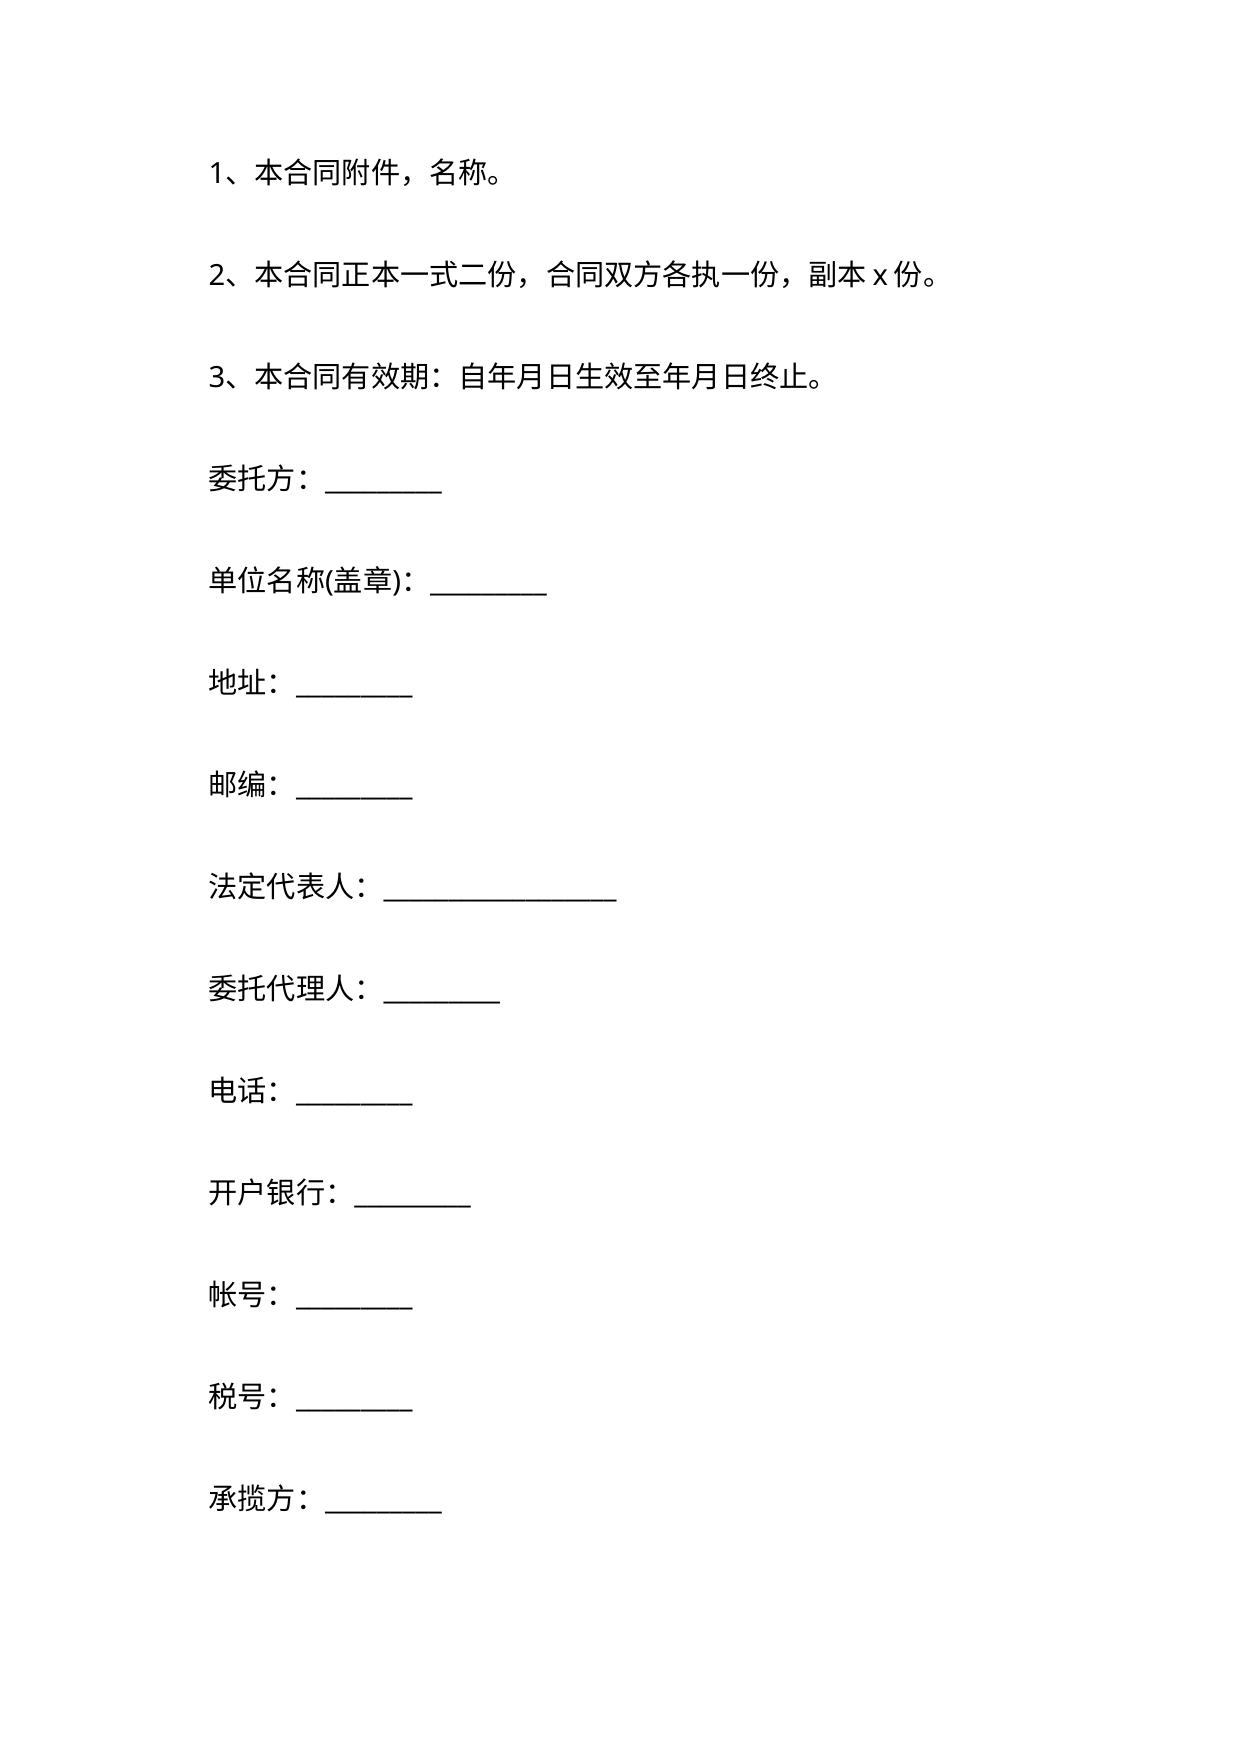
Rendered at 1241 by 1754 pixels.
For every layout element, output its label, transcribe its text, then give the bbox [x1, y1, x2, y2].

text 邮编：_________ [150, 762, 1090, 804]
text 开户银行：_________ [150, 1170, 1090, 1212]
text 税号：_________ [150, 1374, 1090, 1416]
text 委托方：_________ [150, 456, 1090, 498]
text 法定代表人：__________________ [150, 864, 1090, 906]
text 承揽方：_________ [150, 1476, 1090, 1518]
text 1、本合同附件，名称。 [150, 150, 1090, 192]
text 委托代理人：_________ [150, 966, 1090, 1008]
text 单位名称(盖章)：_________ [150, 558, 1090, 600]
text 2、本合同正本一式二份，合同双方各执一份，副本x份。 [150, 252, 1090, 294]
text 帐号：_________ [150, 1272, 1090, 1314]
text 3、本合同有效期：自年月日生效至年月日终止。 [150, 354, 1090, 396]
text 地址：_________ [150, 660, 1090, 702]
text 电话：_________ [150, 1068, 1090, 1110]
